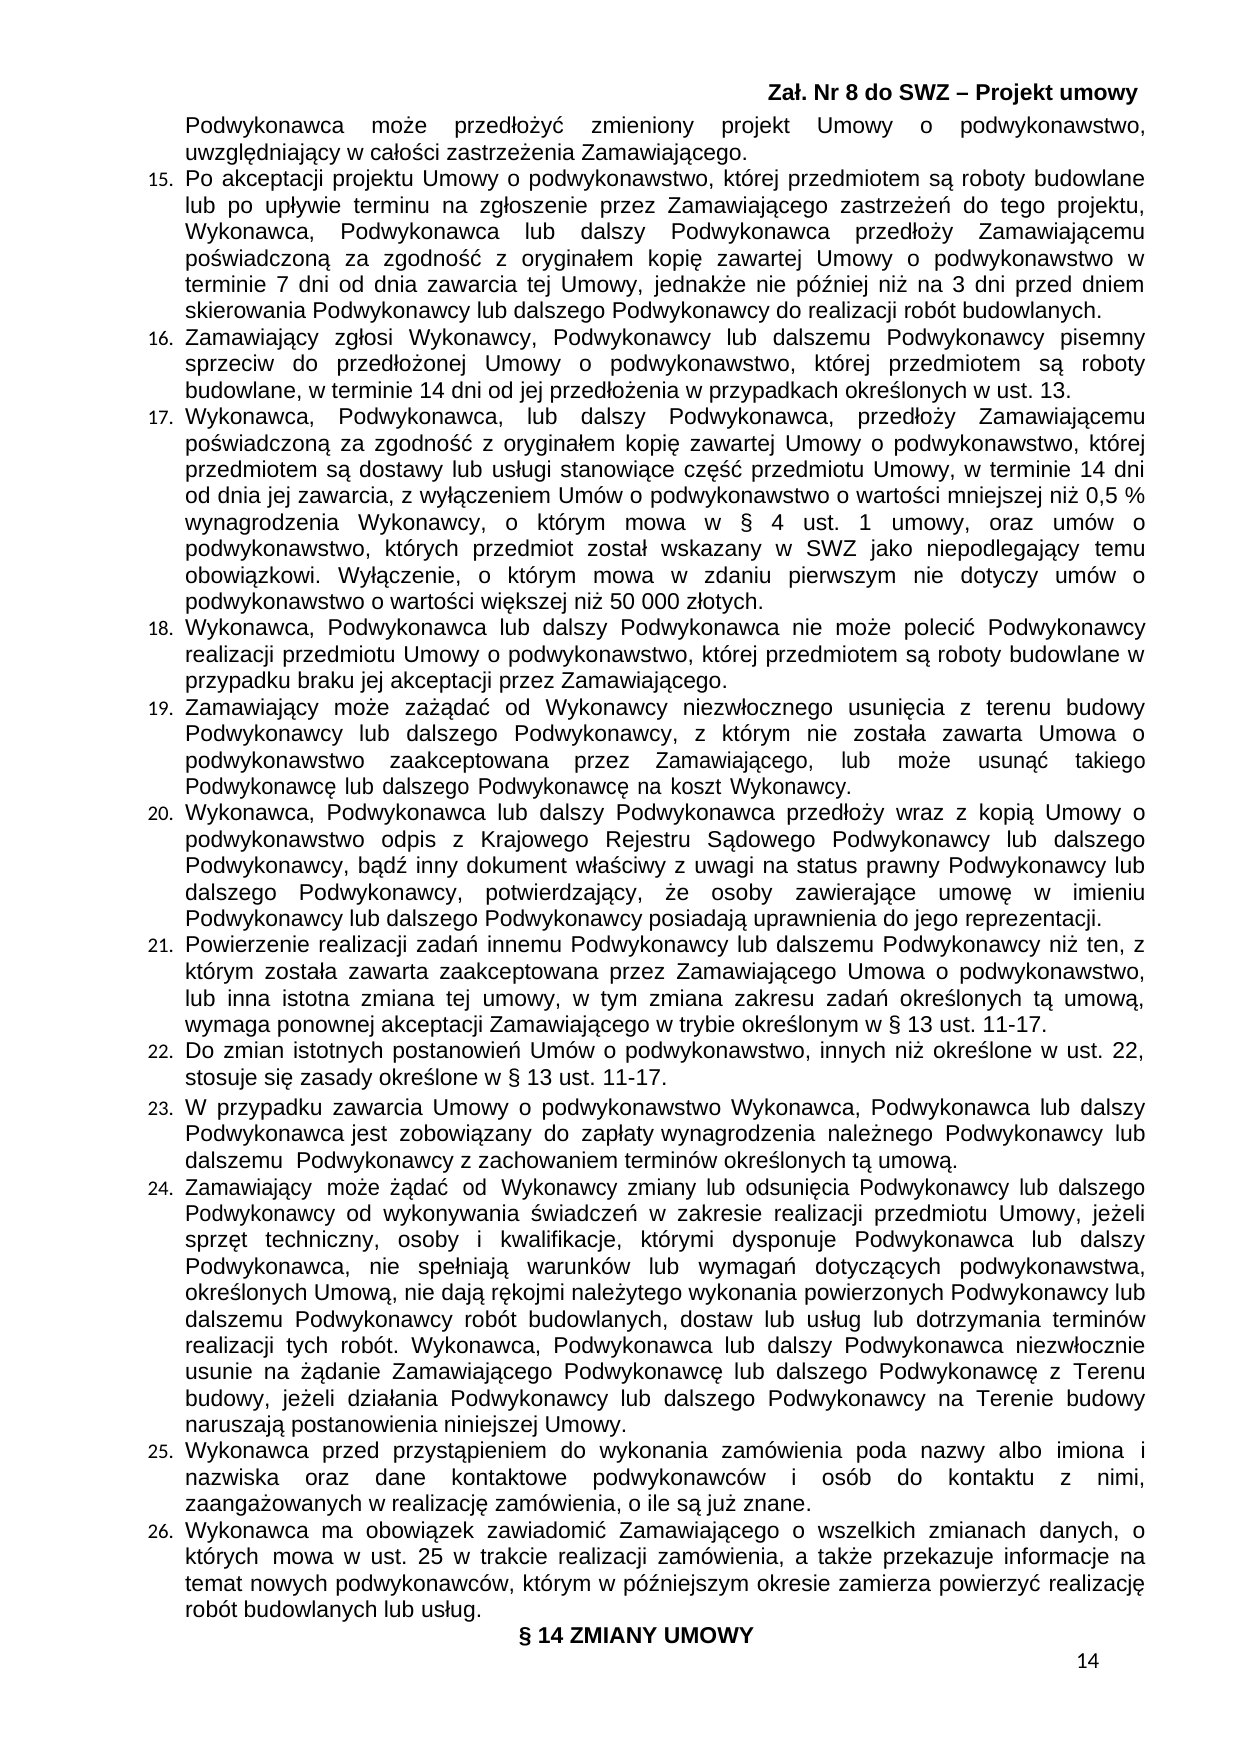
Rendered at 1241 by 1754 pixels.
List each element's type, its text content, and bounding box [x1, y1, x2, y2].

list Wykonawca, Podwykonawca, lub dalszy Podwykonawca, przedłoży Zamawiającemu poświadczoną za zgodność z oryginałem kopię zawartej Umowy o podwykonawstwo, której przedmiotem są dostawy lub usługi stanowiące część przedmiotu Umowy, w terminie 14 dni od dnia jej zawarcia, z wyłączeniem Umów o podwykonawstwo o wartości mniejszej niż 0,5 % wynagrodzenia Wykonawcy, o którym mowa w § 4 ust. 1 umowy, oraz umów o podwykonawstwo, których przedmiot został wskazany w SWZ jako niepodlegający temu obowiązkowi. Wyłączenie, o którym mowa w zdaniu pierwszym nie dotyczy umów o podwykonawstwo o wartości większej niż 50 000 złotych. [147, 403, 1146, 614]
list Zamawiający może żądać od Wykonawcy zmiany lub odsunięcia Podwykonawcy lub dalszego Podwykonawcy od wykonywania świadczeń w zakresie realizacji przedmiotu Umowy, jeżeli sprzęt techniczny, osoby i kwalifikacje, którymi dysponuje Podwykonawca lub dalszy Podwykonawca, nie spełniają warunków lub wymagań dotyczących podwykonawstwa, określonych Umową, nie dają rękojmi należytego wykonania powierzonych Podwykonawcy lub dalszemu Podwykonawcy robót budowlanych, dostaw lub usług lub dotrzymania terminów realizacji tych robót. Wykonawca, Podwykonawca lub dalszy Podwykonawca niezwłocznie usunie na żądanie Zamawiającego Podwykonawcę lub dalszego Podwykonawcę z Terenu budowy, jeżeli działania Podwykonawcy lub dalszego Podwykonawcy na Terenie budowy naruszają postanowienia niniejszej Umowy. [147, 1173, 1146, 1437]
list Do zmian istotnych postanowień Umów o podwykonawstwo, innych niż określone w ust. 22, stosuje się zasady określone w § 13 ust. 11-17. [147, 1037, 1146, 1090]
list Po akceptacji projektu Umowy o podwykonawstwo, której przedmiotem są roboty budowlane lub po upływie terminu na zgłoszenie przez Zamawiającego zastrzeżeń do tego projektu, Wykonawca, Podwykonawca lub dalszy Podwykonawca przedłoży Zamawiającemu poświadczoną za zgodność z oryginałem kopię zawartej Umowy o podwykonawstwo w terminie 7 dni od dnia zawarcia tej Umowy, jednakże nie później niż na 3 dni przed dniem skierowania Podwykonawcy lub dalszego Podwykonawcy do realizacji robót budowlanych. [147, 165, 1146, 324]
list Wykonawca przed przystąpieniem do wykonania zamówienia poda nazwy albo imiona i nazwiska oraz dane kontaktowe podwykonawców i osób do kontaktu z nimi, zaangażowanych w realizację zamówienia, o ile są już znane. [147, 1437, 1146, 1517]
list Wykonawca, Podwykonawca lub dalszy Podwykonawca przedłoży wraz z kopią Umowy o podwykonawstwo odpis z Krajowego Rejestru Sądowego Podwykonawcy lub dalszego Podwykonawcy, bądź inny dokument właściwy z uwagi na status prawny Podwykonawcy lub dalszego Podwykonawcy, potwierdzający, że osoby zawierające umowę w imieniu Podwykonawcy lub dalszego Podwykonawcy posiadają uprawnienia do jego reprezentacji. [147, 799, 1146, 931]
list Zamawiający może zażądać od Wykonawcy niezwłocznego usunięcia z terenu budowy Podwykonawcy lub dalszego Podwykonawcy, z którym nie została zawarta Umowa o podwykonawstwo zaakceptowana przez Zamawiającego, lub może usunąć takiego Podwykonawcę lub dalszego Podwykonawcę na koszt Wykonawcy. [147, 694, 1146, 799]
list Powierzenie realizacji zadań innemu Podwykonawcy lub dalszemu Podwykonawcy niż ten, z którym została zawarta zaakceptowana przez Zamawiającego Umowa o podwykonawstwo, lub inna istotna zmiana tej umowy, w tym zmiana zakresu zadań określonych tą umową, wymaga ponownej akceptacji Zamawiającego w trybie określonym w § 13 ust. 11-17. [147, 931, 1146, 1037]
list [147, 112, 1146, 165]
list W przypadku zawarcia Umowy o podwykonawstwo Wykonawca, Podwykonawca lub dalszy Podwykonawca jest zobowiązany do zapłaty wynagrodzenia należnego Podwykonawcy lub dalszemu Podwykonawcy z zachowaniem terminów określonych tą umową. [147, 1094, 1146, 1173]
text § 14 ZMIANY UMOWY [127, 1622, 1146, 1649]
list Zamawiający zgłosi Wykonawcy, Podwykonawcy lub dalszemu Podwykonawcy pisemny sprzeciw do przedłożonej Umowy o podwykonawstwo, której przedmiotem są roboty budowlane, w terminie 14 dni od jej przedłożenia w przypadkach określonych w ust. 13. [147, 324, 1146, 403]
list Wykonawca, Podwykonawca lub dalszy Podwykonawca nie może polecić Podwykonawcy realizacji przedmiotu Umowy o podwykonawstwo, której przedmiotem są roboty budowlane w przypadku braku jej akceptacji przez Zamawiającego. [147, 614, 1146, 694]
list Wykonawca ma obowiązek zawiadomić Zamawiającego o wszelkich zmianach danych, o których mowa w ust. 25 w trakcie realizacji zamówienia, a także przekazuje informacje na temat nowych podwykonawców, którym w późniejszym okresie zamierza powierzyć realizację robót budowlanych lub usług. [147, 1517, 1146, 1622]
